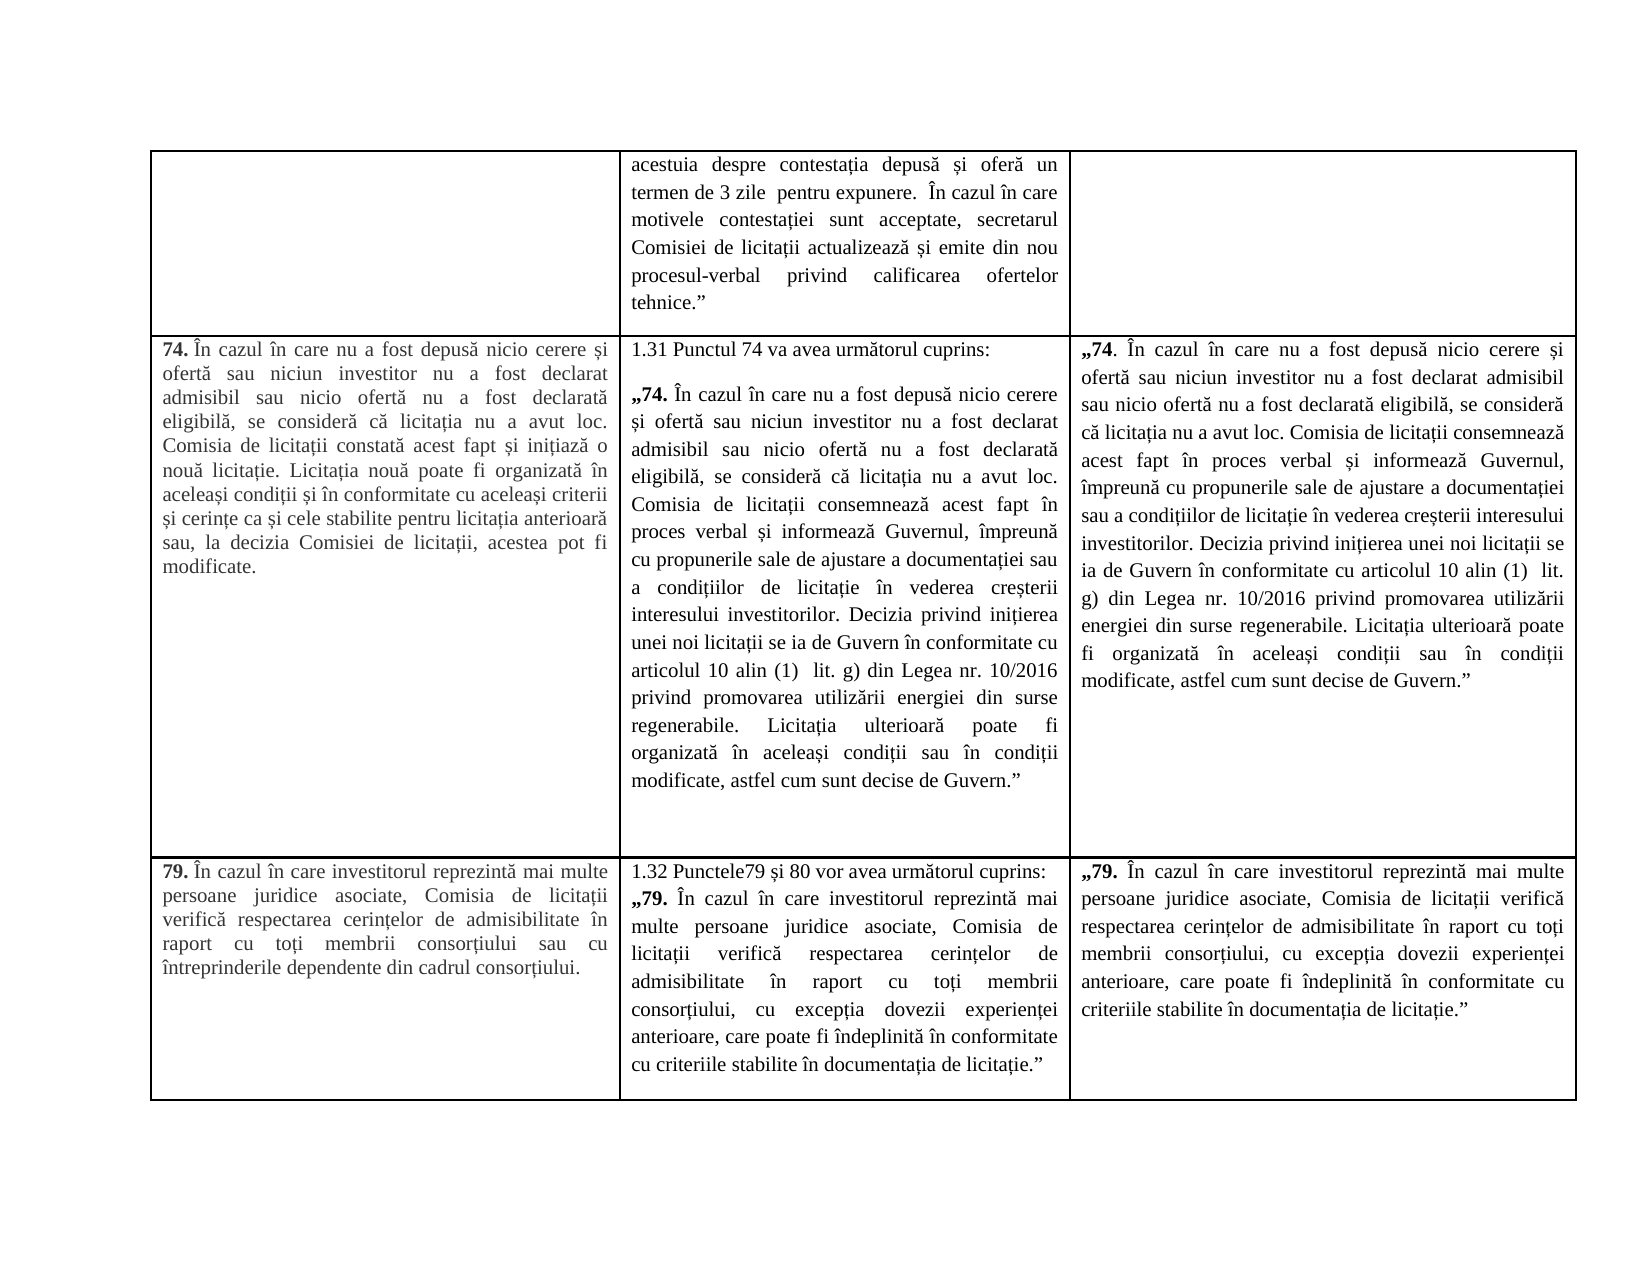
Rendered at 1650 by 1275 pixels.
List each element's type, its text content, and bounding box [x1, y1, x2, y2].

table_cell 1.31 Punctul 74 va avea următorul cuprins: „74. În cazul în care nu a fost depusă nicio cerere și ofertă sau niciun investitor nu a fost declarat admisibil sau nicio ofertă nu a fost declarată eligibilă, se consideră că licitația nu a avut loc. Comisia de licitații consemnează acest fapt în proces verbal și informează Guvernul, împreună cu propunerile sale de ajustare a documentației sau a condițiilor de licitație în vederea creșterii interesului investitorilor. Decizia privind inițierea unei noi licitații se ia de Guvern în conformitate cu articolul 10 alin (1) lit. g) din Legea nr. 10/2016 privind promovarea utilizării energiei din surse regenerabile. Licitația ulterioară poate fi organizată în aceleași condiții sau în condiții modificate, astfel cum sunt decise de Guvern.” [621, 337, 1069, 856]
table_cell 74. În cazul în care nu a fost depusă nicio cerere și ofertă sau niciun investitor nu a fost declarat admisibil sau nicio ofertă nu a fost declarată eligibilă, se consideră că licitația nu a avut loc. Comisia de licitații constată acest fapt și inițiază o nouă licitație. Licitația nouă poate fi organizată în aceleași condiții și în conformitate cu aceleași criterii și cerințe ca și cele stabilite pentru licitația anterioară sau, la decizia Comisiei de licitații, acestea pot fi modificate. [152, 337, 619, 856]
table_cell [1071, 152, 1575, 335]
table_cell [621, 859, 1069, 1099]
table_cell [1071, 859, 1575, 1099]
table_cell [152, 859, 619, 1099]
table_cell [621, 152, 1069, 335]
table_cell „74. În cazul în care nu a fost depusă nicio cerere și ofertă sau niciun investitor nu a fost declarat admisibil sau nicio ofertă nu a fost declarată eligibilă, se consideră că licitația nu a avut loc. Comisia de licitații consemnează acest fapt în proces verbal și informează Guvernul, împreună cu propunerile sale de ajustare a documentației sau a condițiilor de licitație în vederea creșterii interesului investitorilor. Decizia privind inițierea unei noi licitații se ia de Guvern în conformitate cu articolul 10 alin (1) lit. g) din Legea nr. 10/2016 privind promovarea utilizării energiei din surse regenerabile. Licitația ulterioară poate fi organizată în aceleași condiții sau în condiții modificate, astfel cum sunt decise de Guvern.” [1071, 337, 1575, 856]
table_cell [152, 152, 619, 335]
